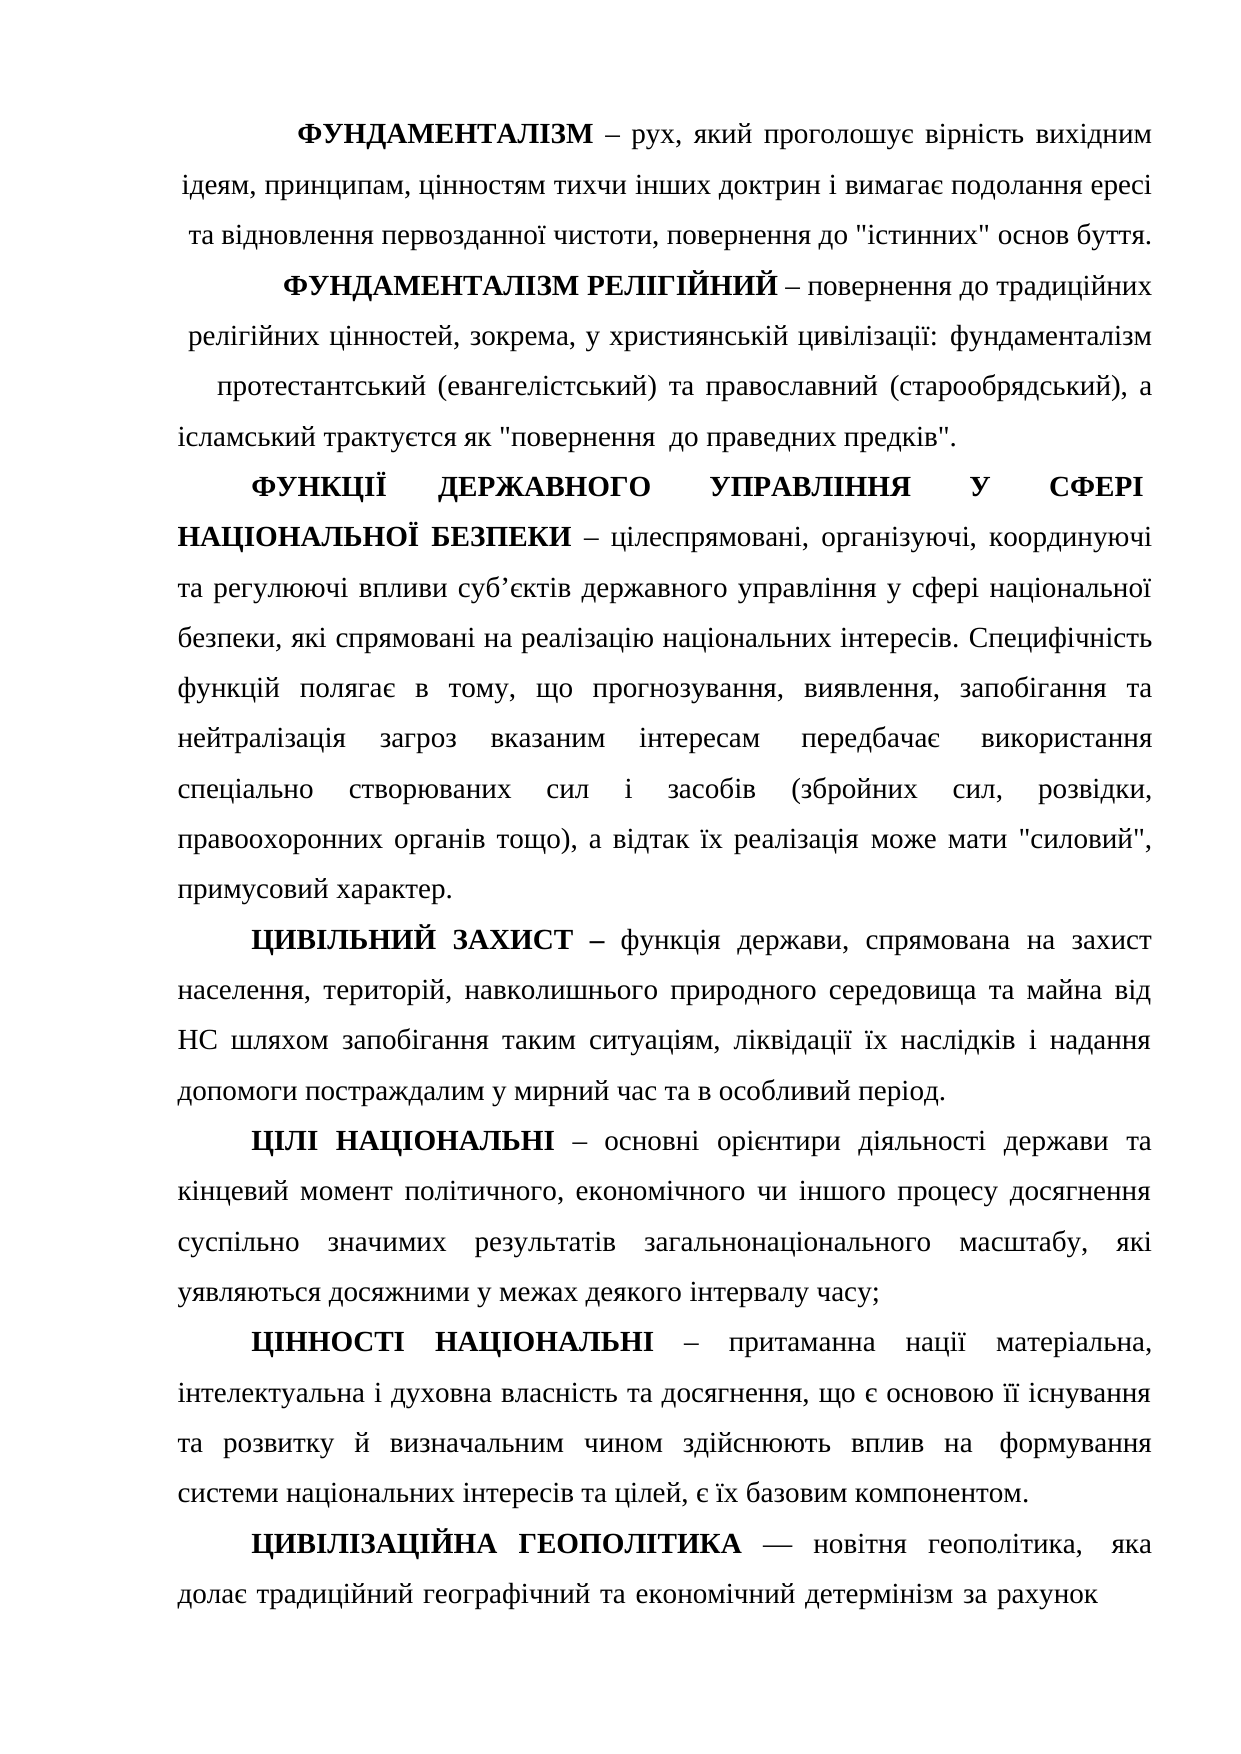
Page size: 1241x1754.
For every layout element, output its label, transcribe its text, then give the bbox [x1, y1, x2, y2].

subtitle ФУНКЦІЇ ДЕРЖАВНОГО УПРАВЛІННЯ У СФЕРІ [251, 469, 1201, 503]
text НАЦІОНАЛЬНОЇ БЕЗПЕКИ – цілеспрямовані, організуючі, координуючі та регулюючі впливи суб’єктів державного управління у сфері національної безпеки, які спрямовані на реалізацію національних інтересів. Специфічність функцій полягає в тому, що прогнозування, виявлення, запобігання та нейтралізація загроз вказаним інтересам передбачає використання спеціально створюваних сил і засобів (збройних сил, розвідки, правоохоронних органів тощо), а відтак їх реалізація може мати "силовий", примусовий характер. [177, 519, 1152, 905]
text ЦИВІЛІЗАЦІЙНА ГЕОПОЛІТИКА — новітня геополітика, яка долає традиційний географічний та економічний детермінізм за рахунок [177, 1526, 1152, 1610]
text ісламський трактуєтся як "повернення до праведних предків". [177, 419, 1201, 452]
text ФУНДАМЕНТАЛІЗМ – рух, який проголошує вірність вихідним ідеям, принципам, цінностям тихчи інших доктрин і вимагає подолання ересі та відновлення первозданної чистоти, повернення до "істинних" основ буття. ФУНДАМЕНТАЛІЗМ РЕЛІГІЙНИЙ – повернення до традиційних релігійних цінностей, зокрема, у християнській цивілізації: фундаменталізм протестантський (евангелістський) та православний (старообрядський), а [177, 117, 1152, 402]
text ЦИВІЛЬНИЙ ЗАХИСТ – функція держави, спрямована на захист населення, територій, навколишнього природного середовища та майна від НС шляхом запобігання таким ситуаціям, ліквідації їх наслідків і надання допомоги постраждалим у мирний час та в особливий період. [177, 922, 1152, 1106]
text ЦІННОСТІ НАЦІОНАЛЬНІ – притаманна нації матеріальна, інтелектуальна і духовна власність та досягнення, що є основою її існування та розвитку й визначальним чином здійснюють вплив на формування системи національних інтересів та цілей, є їх базовим компонентом. [177, 1324, 1152, 1509]
text ЦІЛІ НАЦІОНАЛЬНІ – основні орієнтири діяльності держави та кінцевий момент політичного, економічного чи іншого процесу досягнення суспільно значимих результатів загальнонаціонального масштабу, які уявляються досяжними у межах деякого інтервалу часу; [177, 1123, 1152, 1308]
